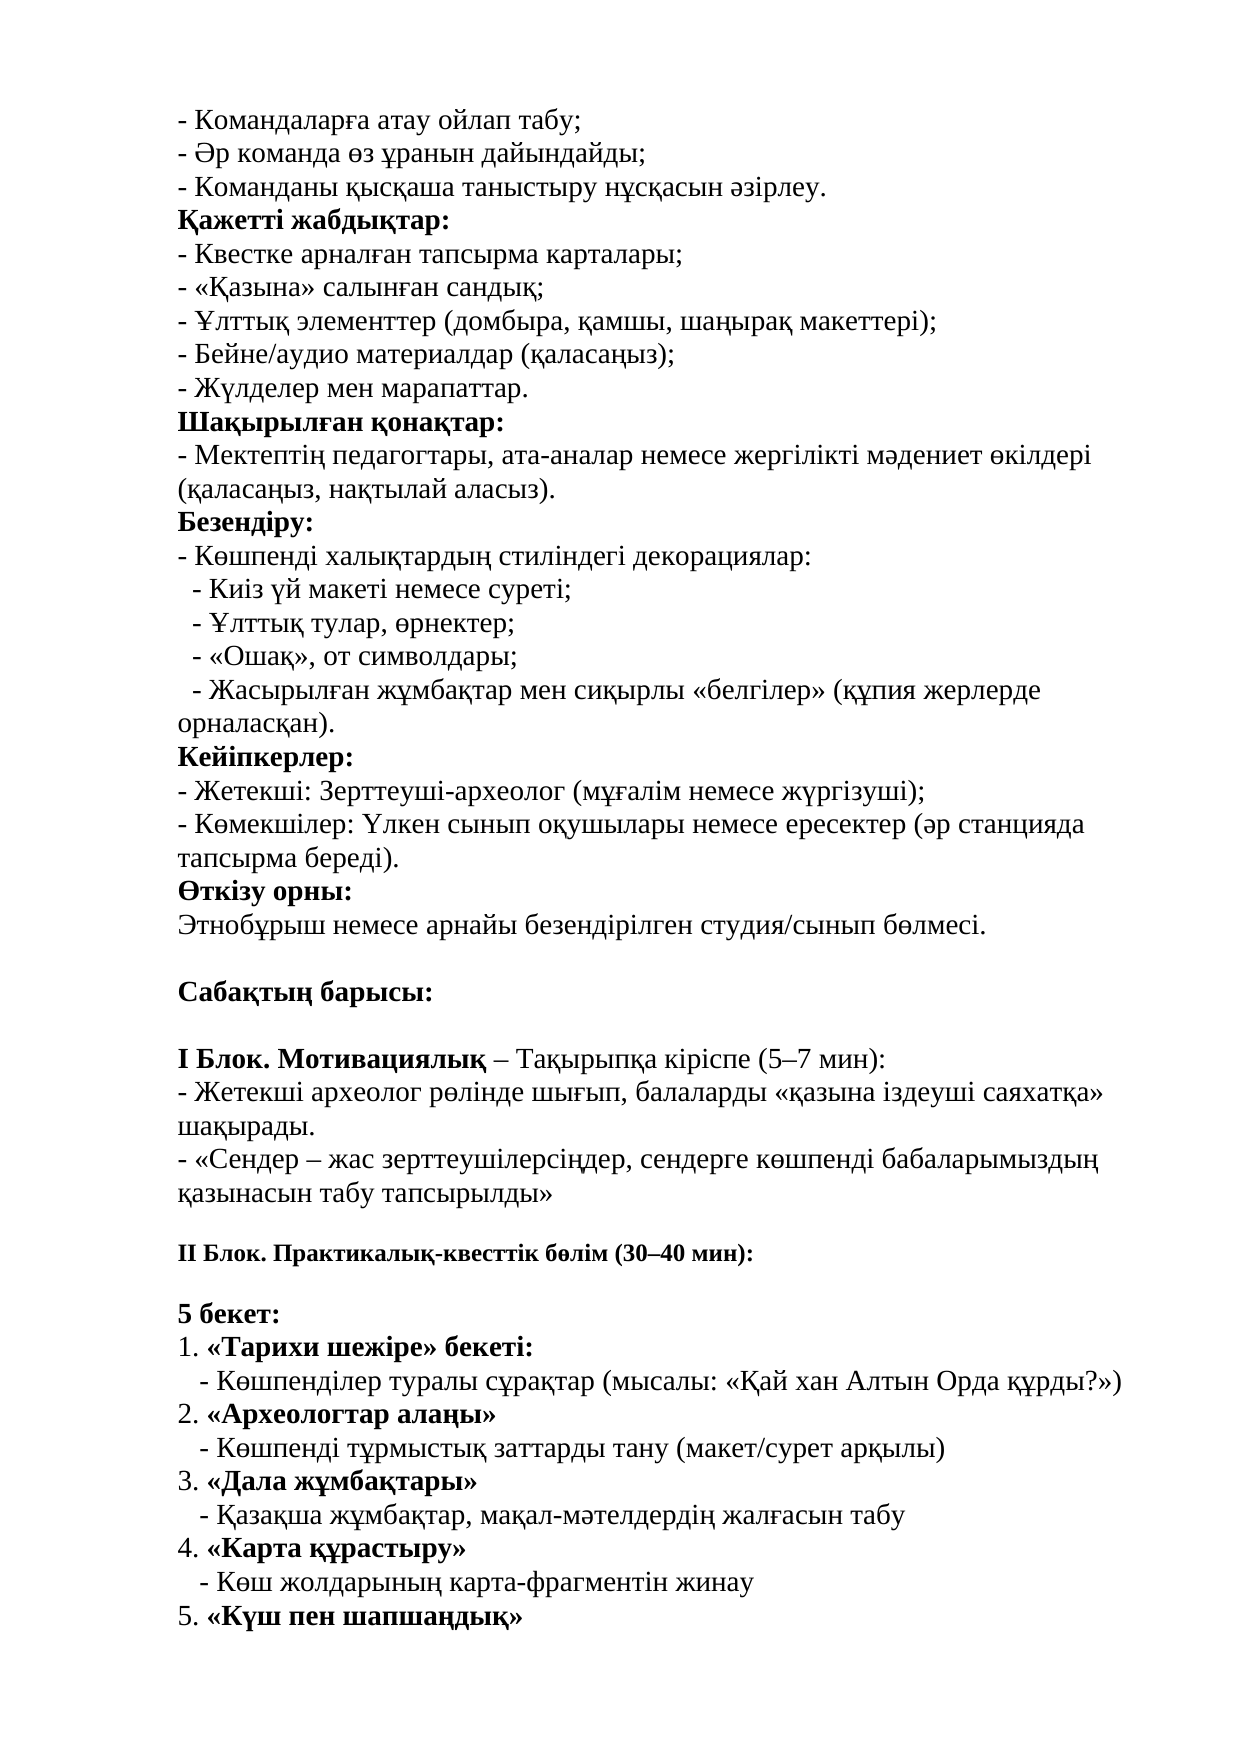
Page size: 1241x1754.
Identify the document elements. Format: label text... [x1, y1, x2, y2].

text Кейіпкерлер: [177, 739, 1152, 773]
text - Қазақша жұмбақтар, мақал-мәтелдердің жалғасын табу [177, 1497, 1152, 1531]
text - Ұлттық тулар, өрнектер; [177, 605, 1152, 638]
text - Квестке арналған тапсырма карталары; [177, 236, 1152, 269]
text - Жүлделер мен марапаттар. [177, 370, 1152, 404]
text - «Ошақ», от символдары; [177, 638, 1152, 672]
text Шақырылған қонақтар: [177, 404, 1152, 437]
text - Көшпенділер туралы сұрақтар (мысалы: «Қай хан Алтын Орда құрды?») [177, 1363, 1152, 1396]
text 5 бекет: [177, 1296, 1152, 1329]
text - Жетекші: Зерттеуші-археолог (мұғалім немесе жүргізуші); [177, 773, 1152, 806]
text 3. «Дала жұмбақтары» [177, 1463, 1152, 1497]
text 5. «Күш пен шапшаңдық» [177, 1598, 1152, 1631]
text 1. «Тарихи шежіре» бекеті: [177, 1329, 1152, 1363]
text - Бейне/аудио материалдар (қаласаңыз); [177, 337, 1152, 370]
text ІІ Блок. Практикалық-квесттік бөлім (30–40 мин): [177, 1238, 1152, 1267]
text - Көш жолдарының карта-фрагментін жинау [177, 1564, 1152, 1598]
text - Жасырылған жұмбақтар мен сиқырлы «белгілер» (құпия жерлерде орналасқан). [177, 672, 1152, 739]
text - Көмекшілер: Үлкен сынып оқушылары немесе ересектер (әр станцияда тапсырма береді). [177, 806, 1152, 873]
text І Блок. Мотивациялық – Тақырыпқа кіріспе (5–7 мин): [177, 1041, 1152, 1074]
text - Командаларға атау ойлап табу; [177, 102, 1152, 135]
text Сабақтың барысы: [177, 974, 1152, 1007]
text 2. «Археологтар алаңы» [177, 1396, 1152, 1430]
text - Көшпенді халықтардың стиліндегі декорациялар: [177, 538, 1152, 571]
text Этнобұрыш немесе арнайы безендірілген студия/сынып бөлмесі. [177, 907, 1152, 940]
text - «Сендер – жас зерттеушілерсіңдер, сендерге көшпенді бабаларымыздың қазынасын табу тапсырылды» [177, 1142, 1152, 1209]
text Безендіру: [177, 504, 1152, 538]
text - Киіз үй макеті немесе суреті; [177, 571, 1152, 605]
text - Мектептің педагогтары, ата-аналар немесе жергілікті мәдениет өкілдері (қаласаңыз, нақтылай аласыз). [177, 437, 1152, 504]
text Қажетті жабдықтар: [177, 202, 1152, 236]
text - Команданы қысқаша таныстыру нұсқасын әзірлеу. [177, 169, 1152, 202]
text - «Қазына» салынған сандық; [177, 269, 1152, 303]
text - Көшпенді тұрмыстық заттарды тану (макет/сурет арқылы) [177, 1430, 1152, 1463]
text 4. «Карта құрастыру» [177, 1531, 1152, 1564]
text - Әр команда өз ұранын дайындайды; [177, 135, 1152, 169]
text - Ұлттық элементтер (домбыра, қамшы, шаңырақ макеттері); [177, 303, 1152, 337]
text Өткізу орны: [177, 873, 1152, 907]
text - Жетекші археолог рөлінде шығып, балаларды «қазына іздеуші саяхатқа» шақырады. [177, 1074, 1152, 1142]
